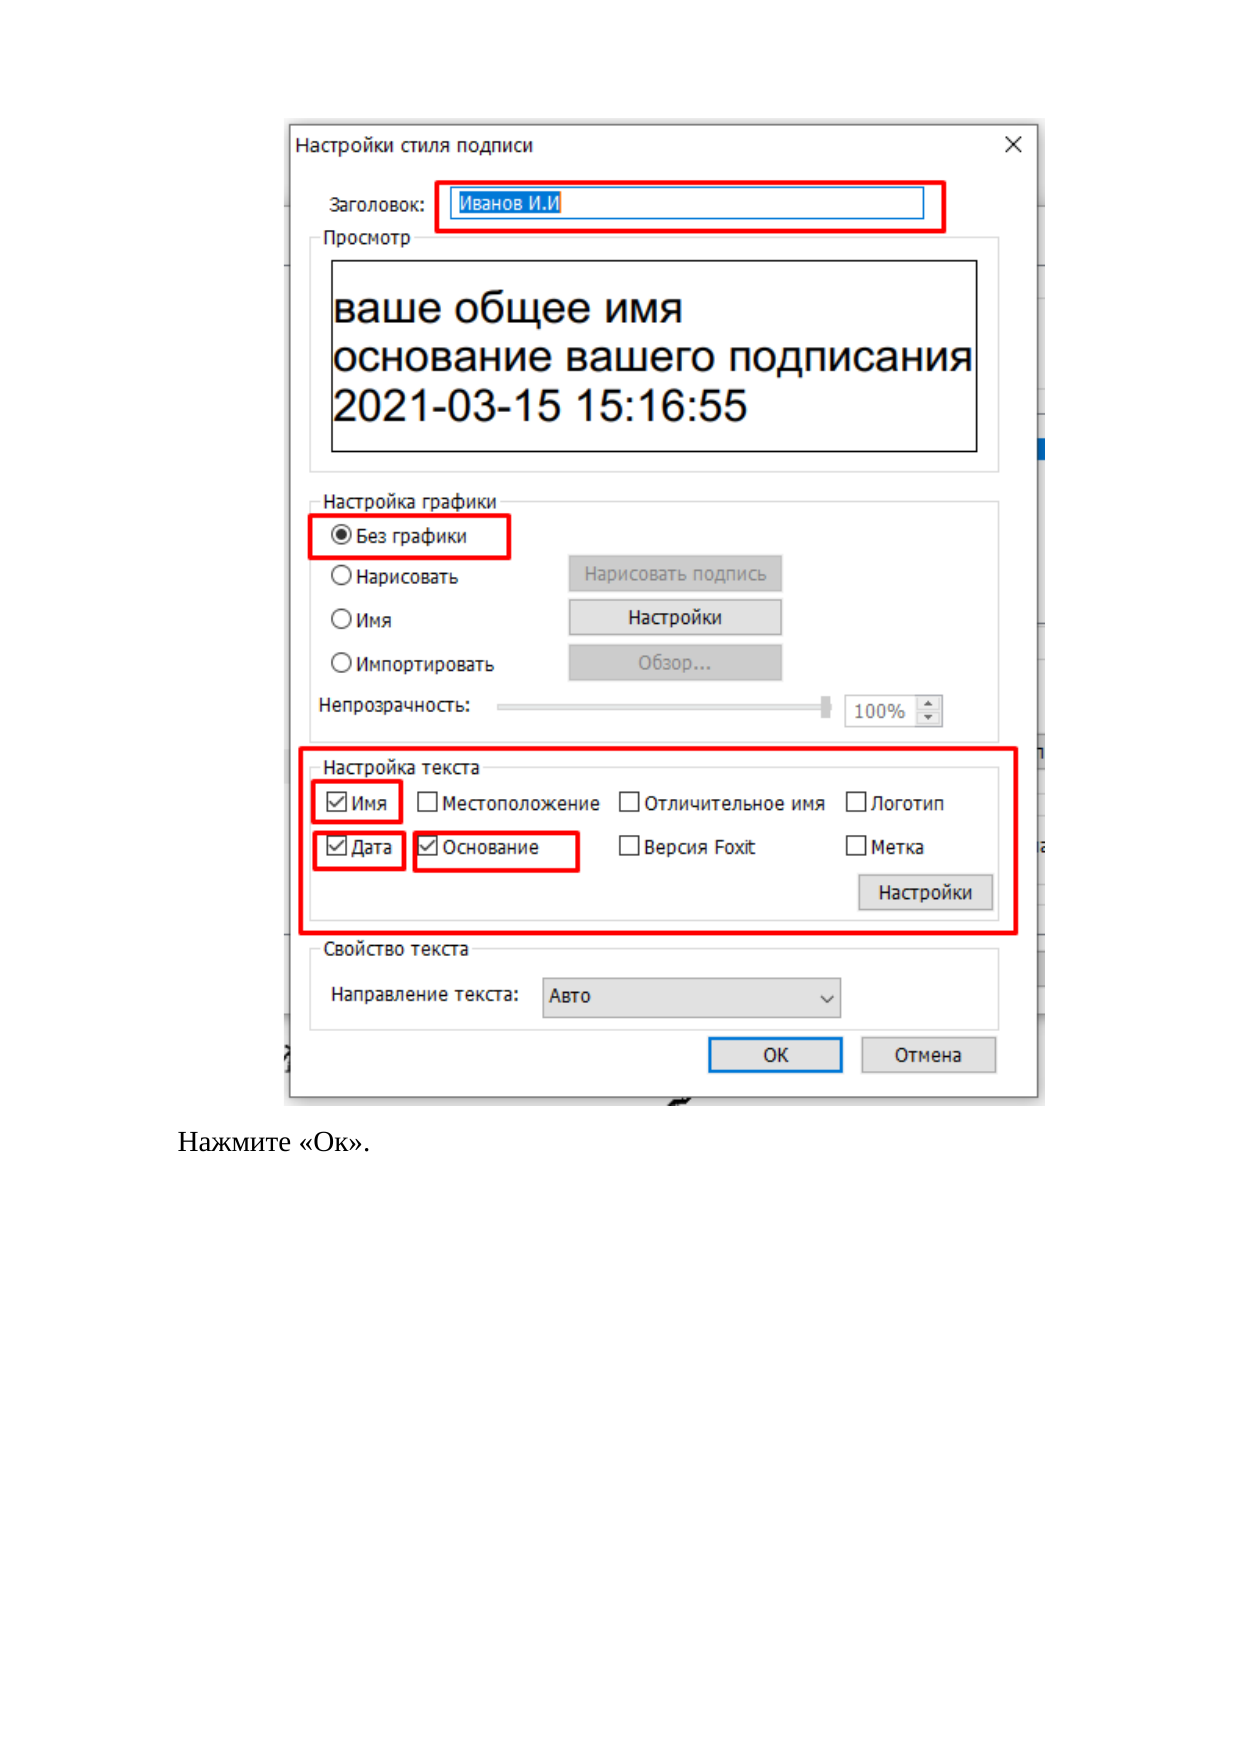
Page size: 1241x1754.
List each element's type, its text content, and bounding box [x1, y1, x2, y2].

picture [283, 118, 1045, 1106]
text Нажмите «Ок». [177, 1124, 1152, 1158]
